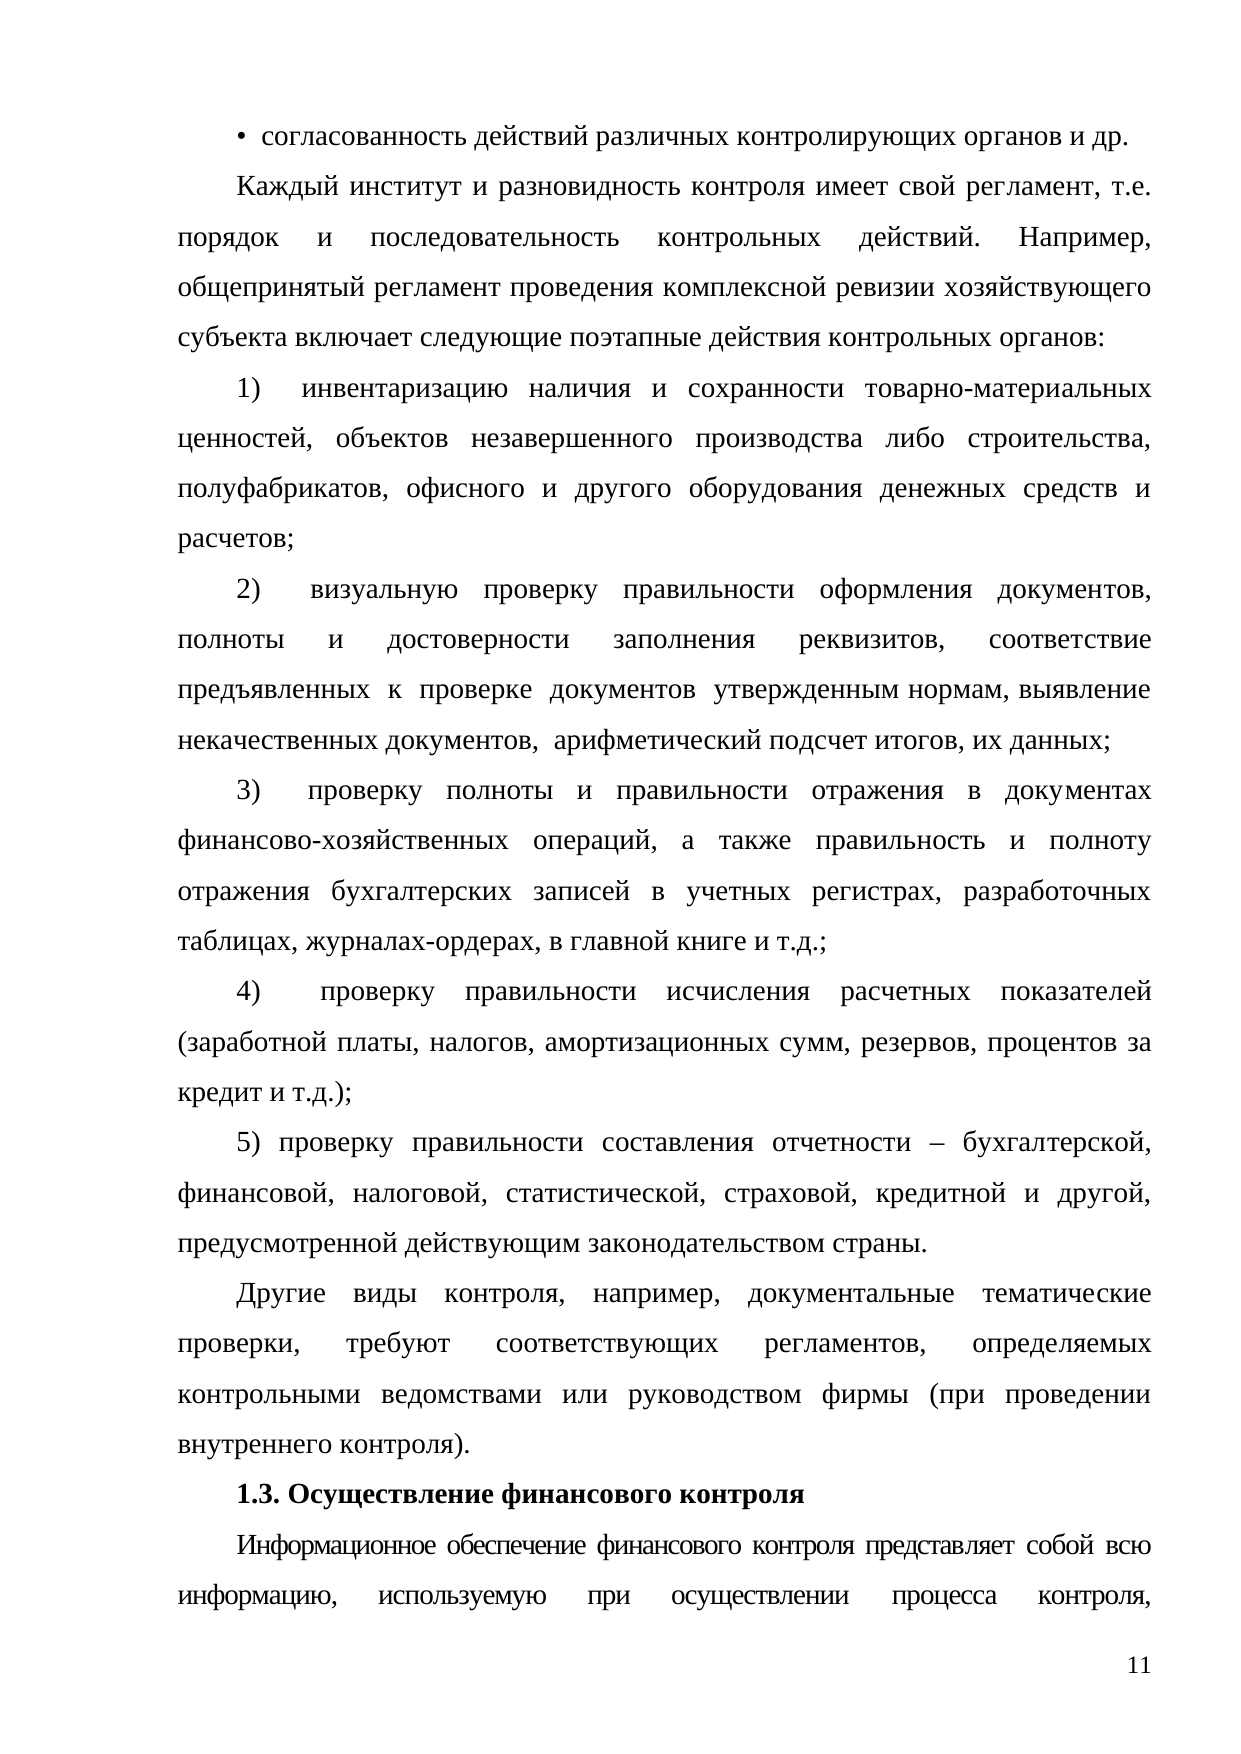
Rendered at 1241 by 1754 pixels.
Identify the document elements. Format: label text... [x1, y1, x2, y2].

text 4) проверку правильности исчисления расчетных показателей (заработной платы, налогов, амортизационных сумм, резервов, процентов за кредит и т.д.); [177, 973, 1152, 1108]
text 3) проверку полноты и правильности отражения в документах финансово-хозяйственных операций, а также правильность и полноту отражения бухгалтерских записей в учетных регистрах, разработочных таблицах, журналах-ордерах, в главной книге и т.д.; [177, 772, 1152, 957]
text • согласованность действий различных контролирующих органов и др. [177, 118, 1152, 152]
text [177, 1527, 1152, 1611]
text 5) проверку правильности составления отчетности – бухгалтерской, финансовой, налоговой, статистической, страховой, кредитной и другой, предусмотренной действующим законодательством страны. [177, 1124, 1152, 1258]
text Другие виды контроля, например, документальные тематические проверки, требуют соответствующих регламентов, определяемых контрольными ведомствами или руководством фирмы (при проведении внутреннего контроля). [177, 1275, 1152, 1460]
text Каждый институт и разновидность контроля имеет свой регламент, т.е. порядок и последовательность контрольных действий. Например, общепринятый регламент проведения комплексной ревизии хозяйствующего субъекта включает следующие поэтапные действия контрольных органов: [177, 168, 1152, 353]
text 2) визуальную проверку правильности оформления документов, полноты и достоверности заполнения реквизитов, соответствие предъявленных к проверке документов утвержденным нормам, выявление некачественных документов, арифметический подсчет итогов, их данных; [177, 571, 1152, 755]
text 1.3. Осуществление финансового контроля [177, 1477, 1152, 1510]
text 1) инвентаризацию наличия и сохранности товарно-материальных ценностей, объектов незавершенного производства либо строительства, полуфабрикатов, офисного и другого оборудования денежных средств и расчетов; [177, 370, 1152, 554]
